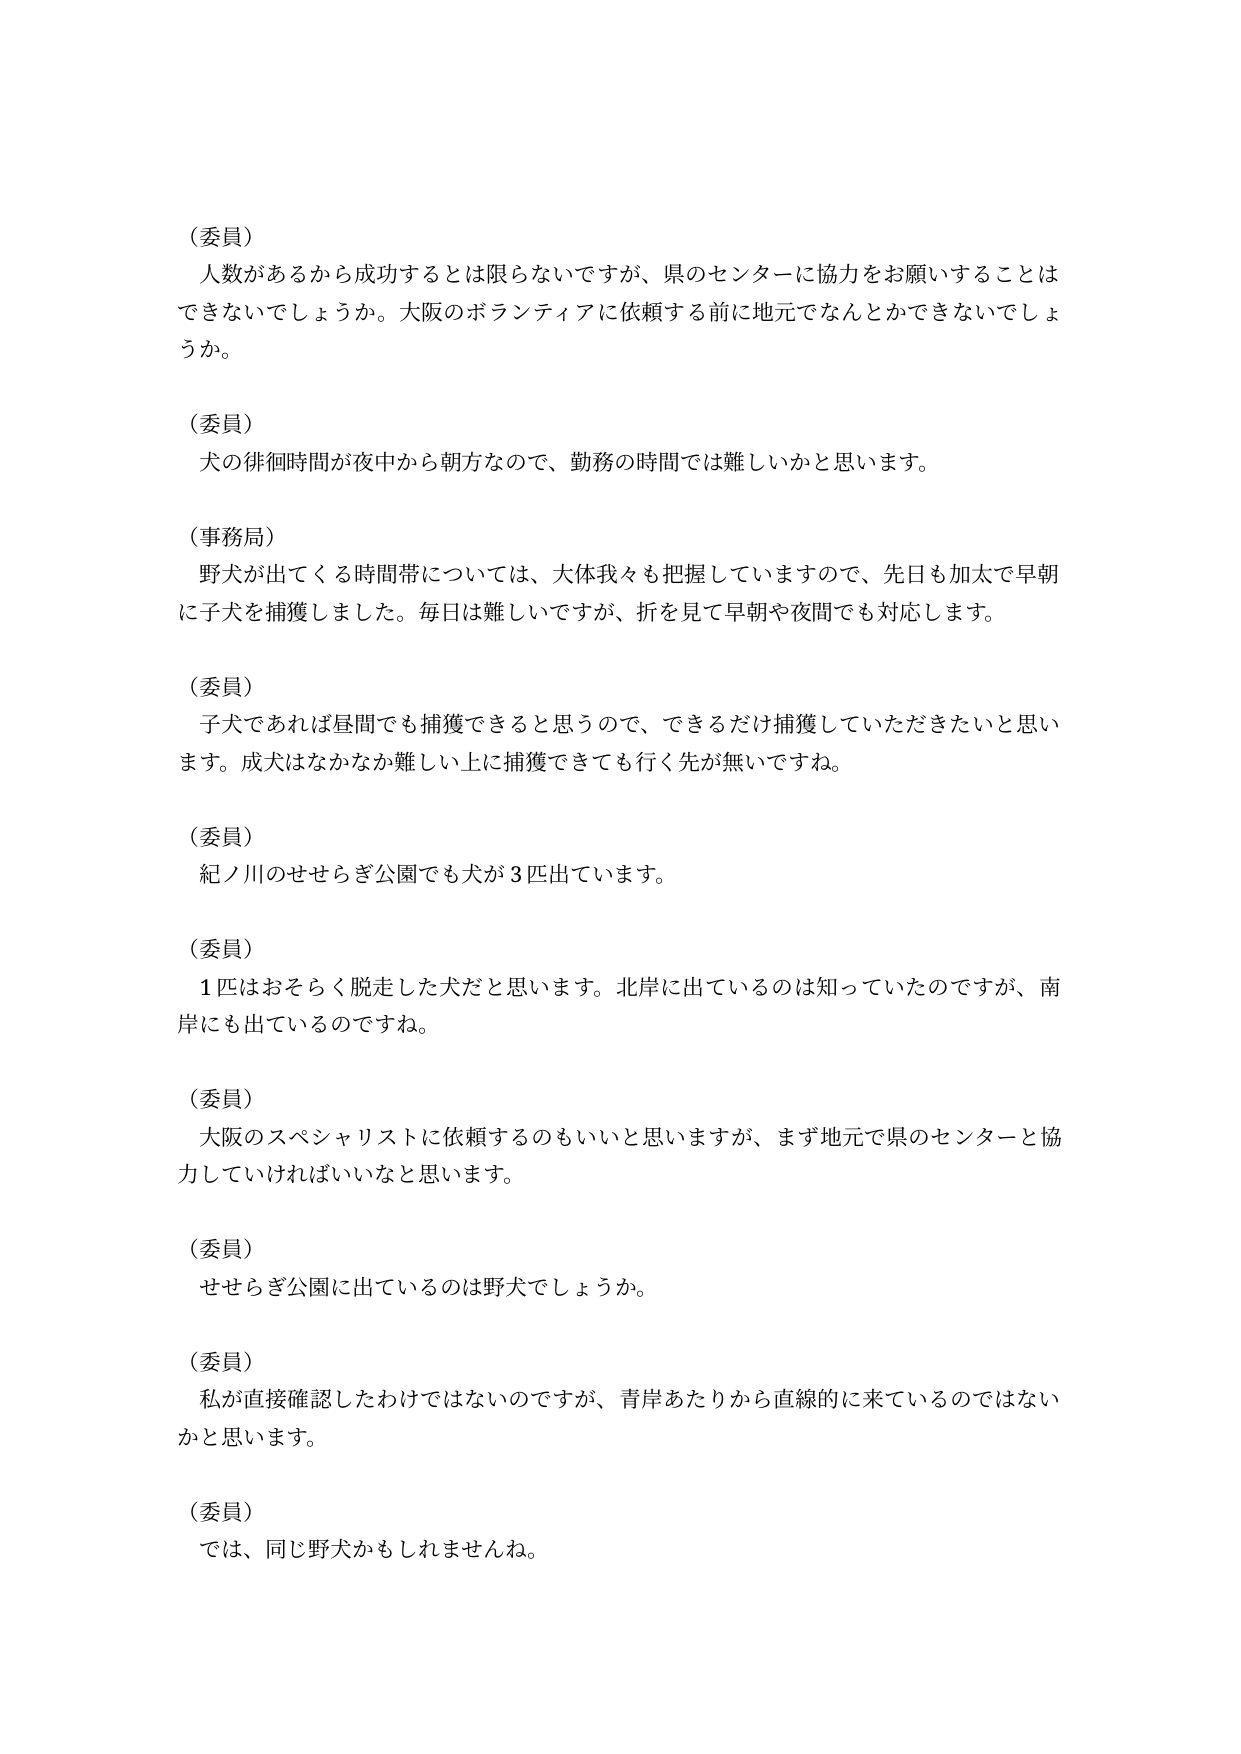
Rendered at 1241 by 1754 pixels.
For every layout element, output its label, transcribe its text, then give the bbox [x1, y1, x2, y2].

text （委員） [177, 1342, 1063, 1379]
text （委員） [177, 1229, 1063, 1267]
text 大阪のスペシャリストに依頼するのもいいと思いますが、まず地元で県のセンターと協力していければいいなと思います。 [177, 1117, 1063, 1192]
text 人数があるから成功するとは限らないですが、県のセンターに協力をお願いすることはできないでしょうか。大阪のボランティアに依頼する前に地元でなんとかできないでしょうか。 [177, 254, 1063, 367]
text （委員） [177, 817, 1063, 854]
text では、同じ野犬かもしれませんね。 [177, 1529, 1063, 1567]
text 私が直接確認したわけではないのですが、青岸あたりから直線的に来ているのではないかと思います。 [177, 1379, 1063, 1454]
text （事務局） [177, 517, 1063, 554]
text 子犬であれば昼間でも捕獲できると思うので、できるだけ捕獲していただきたいと思います。成犬はなかなか難しい上に捕獲できても行く先が無いですね。 [177, 704, 1063, 779]
text （委員） [177, 1492, 1063, 1529]
text （委員） [177, 929, 1063, 967]
text 犬の徘徊時間が夜中から朝方なので、勤務の時間では難しいかと思います。 [177, 442, 1063, 479]
text 野犬が出てくる時間帯については、大体我々も把握していますので、先日も加太で早朝に子犬を捕獲しました。毎日は難しいですが、折を見て早朝や夜間でも対応します。 [177, 554, 1063, 629]
text （委員） [177, 1079, 1063, 1117]
text せせらぎ公園に出ているのは野犬でしょうか。 [177, 1267, 1063, 1304]
text （委員） [177, 667, 1063, 704]
text （委員） [177, 404, 1063, 442]
text （委員） [177, 217, 1063, 254]
text 紀ノ川のせせらぎ公園でも犬が3匹出ています。 [177, 854, 1063, 892]
text 1匹はおそらく脱走した犬だと思います。北岸に出ているのは知っていたのですが、南岸にも出ているのですね。 [177, 967, 1063, 1042]
